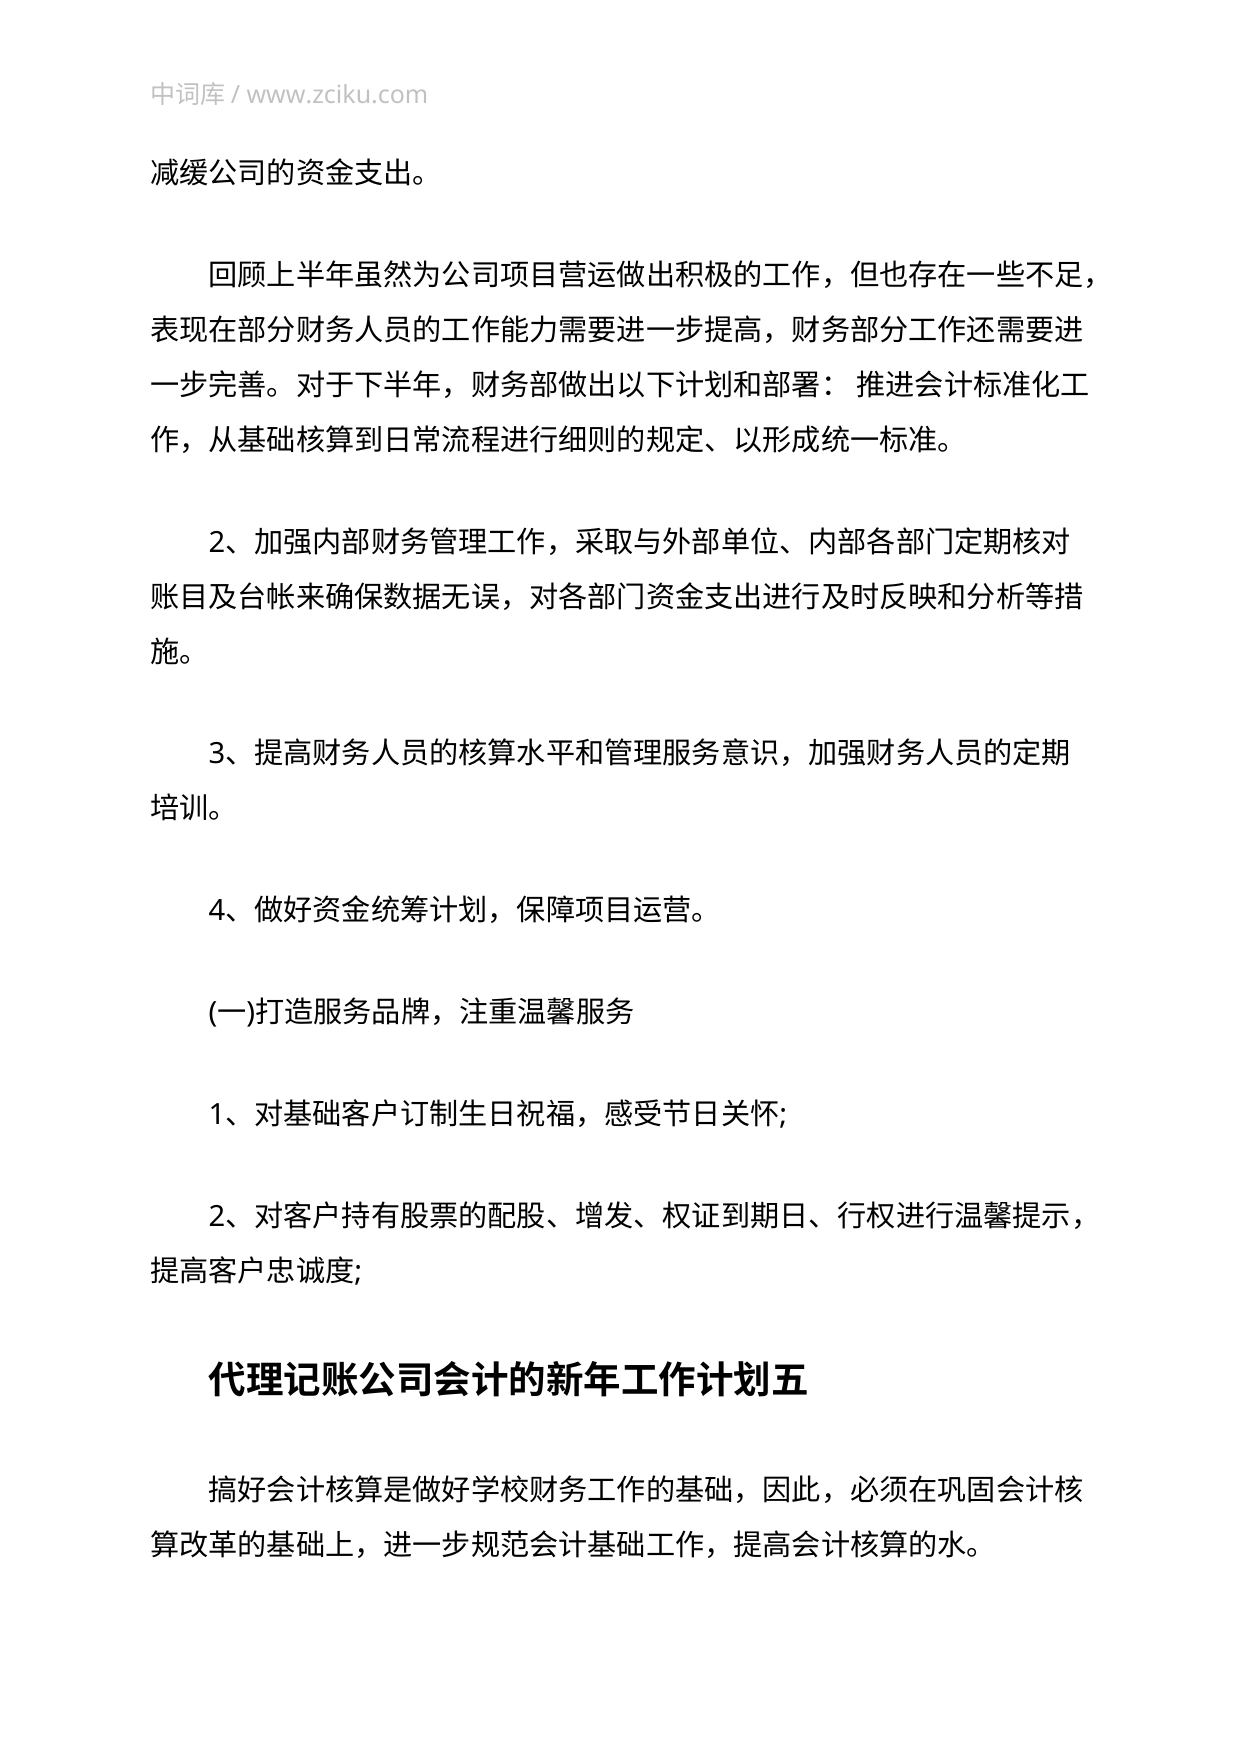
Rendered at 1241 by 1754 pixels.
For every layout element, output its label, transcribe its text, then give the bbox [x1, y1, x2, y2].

text 搞好会计核算是做好学校财务工作的基础，因此，必须在巩固会计核算改革的基础上，进一步规范会计基础工作，提高会计核算的水。 [150, 1467, 1090, 1564]
text 2、加强内部财务管理工作，采取与外部单位、内部各部门定期核对账目及台帐来确保数据无误，对各部门资金支出进行及时反映和分析等措施。 [150, 518, 1090, 670]
text 4、做好资金统筹计划，保障项目运营。 [150, 887, 1090, 929]
text 3、提高财务人员的核算水平和管理服务意识，加强财务人员的定期培训。 [150, 730, 1090, 827]
text (一)打造服务品牌，注重温馨服务 [150, 989, 1090, 1031]
text 回顾上半年虽然为公司项目营运做出积极的工作，但也存在一些不足，表现在部分财务人员的工作能力需要进一步提高，财务部分工作还需要进一步完善。对于下半年，财务部做出以下计划和部署： 推进会计标准化工作，从基础核算到日常流程进行细则的规定、以形成统一标准。 [150, 252, 1090, 459]
text 1、对基础客户订制生日祝福，感受节日关怀; [150, 1091, 1090, 1133]
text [150, 150, 1090, 192]
text 2、对客户持有股票的配股、增发、权证到期日、行权进行温馨提示，提高客户忠诚度; [150, 1193, 1090, 1290]
text 代理记账公司会计的新年工作计划五 [150, 1349, 1090, 1404]
